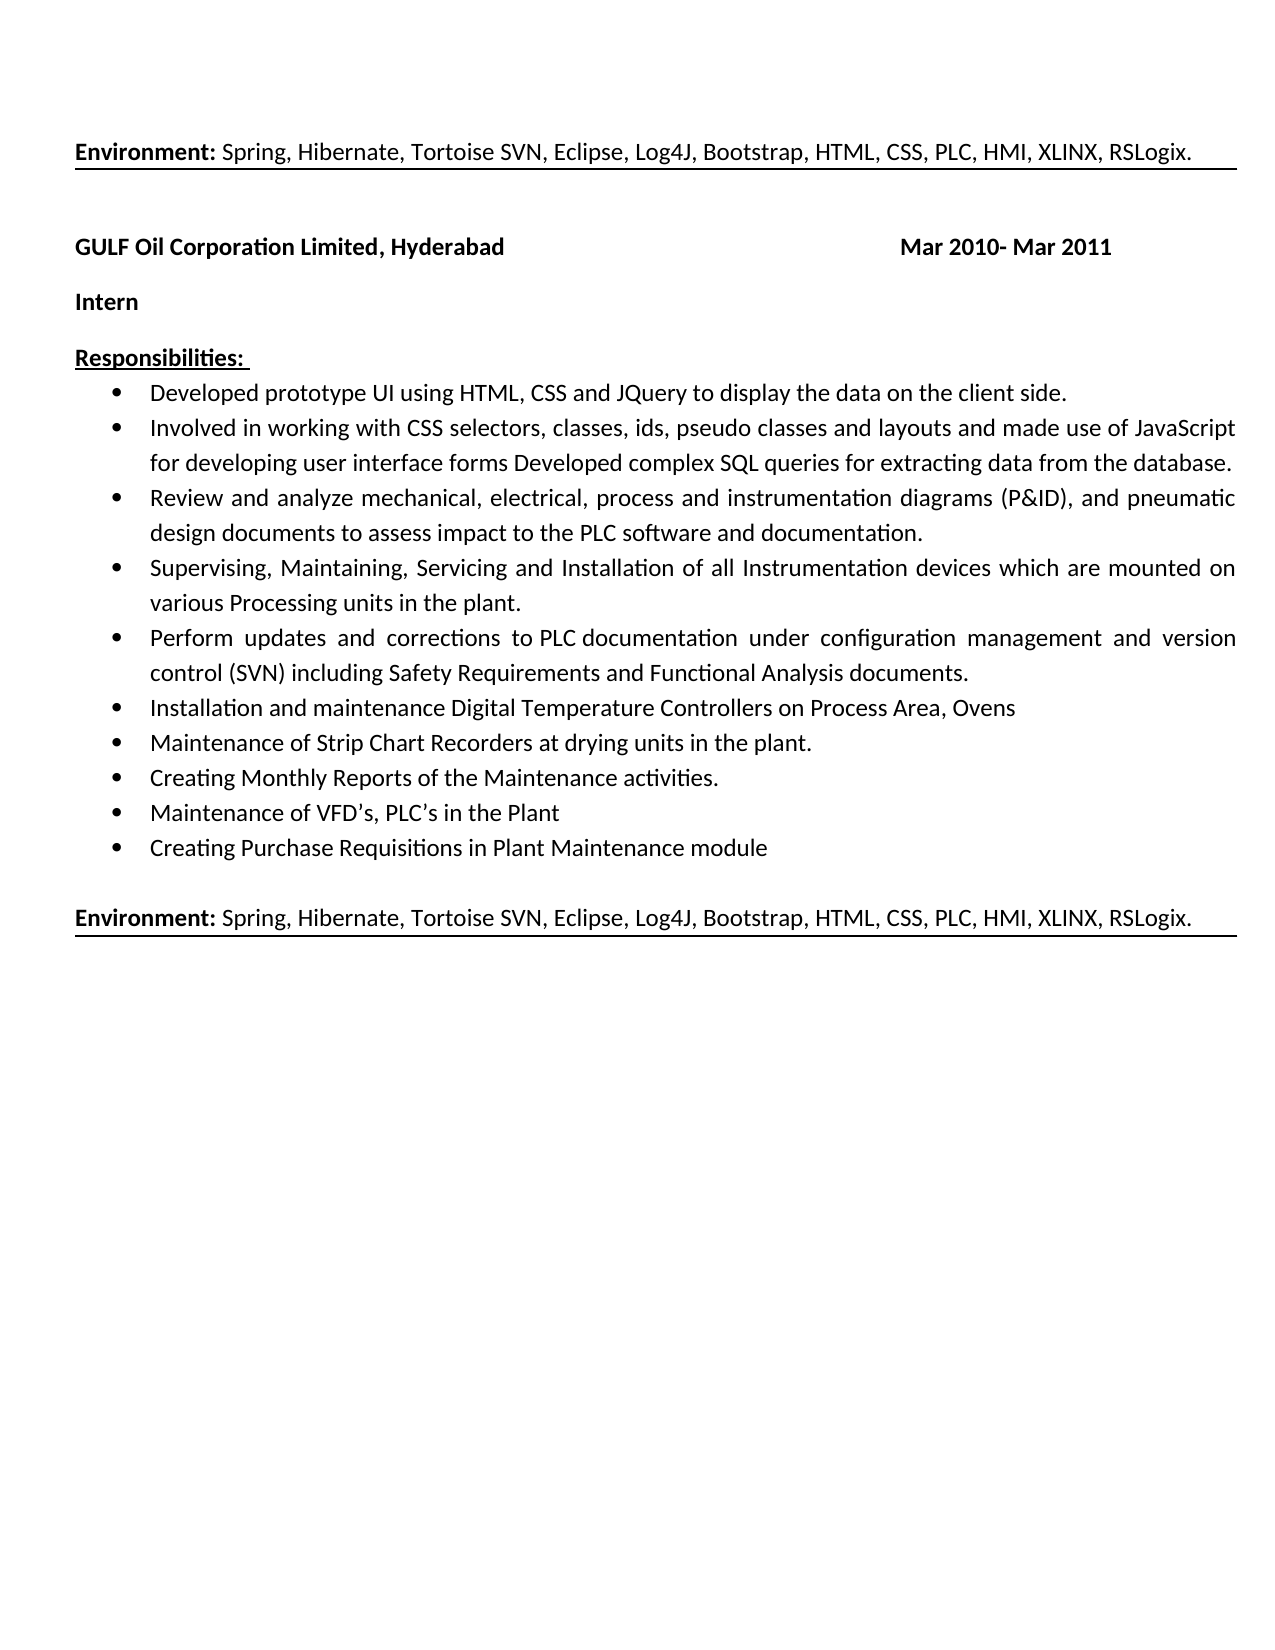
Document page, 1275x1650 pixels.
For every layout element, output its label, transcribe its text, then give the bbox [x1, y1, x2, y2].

list Creating Monthly Reports of the Maintenance activities. [112, 762, 1237, 793]
text Environment: Spring, Hibernate, Tortoise SVN, Eclipse, Log4J, Bootstrap, HTML, CSS, PLC, HMI, XLINX, RSLogix. [75, 136, 1237, 168]
list Developed prototype UI using HTML, CSS and JQuery to display the data on the client side. [112, 377, 1237, 408]
list Installation and maintenance Digital Temperature Controllers on Process Area, Ovens [112, 692, 1237, 723]
list Maintenance of Strip Chart Recorders at drying units in the plant. [112, 727, 1237, 758]
list Maintenance of VFD’s, PLC’s in the Plant [112, 797, 1237, 828]
list Perform updates and corrections to PLC documentation under configuration management and version control (SVN) including Safety Requirements and Functional Analysis documents. [112, 622, 1237, 688]
text Responsibilities: [75, 342, 1237, 373]
text Gulf Oil Corporation Limited, Hyderabad Mar 2010- Mar 2011 [75, 231, 1237, 261]
list Involved in working with CSS selectors, classes, ids, pseudo classes and layouts and made use of JavaScript for developing user interface forms Developed complex SQL queries for extracting data from the database. [112, 412, 1237, 478]
text Environment: Spring, Hibernate, Tortoise SVN, Eclipse, Log4J, Bootstrap, HTML, CSS, PLC, HMI, XLINX, RSLogix. [75, 902, 1237, 935]
list Review and analyze mechanical, electrical, process and instrumentation diagrams (P&ID), and pneumatic design documents to assess impact to the PLC software and documentation. [112, 482, 1237, 548]
text Intern [75, 286, 1237, 317]
list Supervising, Maintaining, Servicing and Installation of all Instrumentation devices which are mounted on various Processing units in the plant. [112, 552, 1237, 618]
list Creating Purchase Requisitions in Plant Maintenance module [112, 832, 1237, 863]
